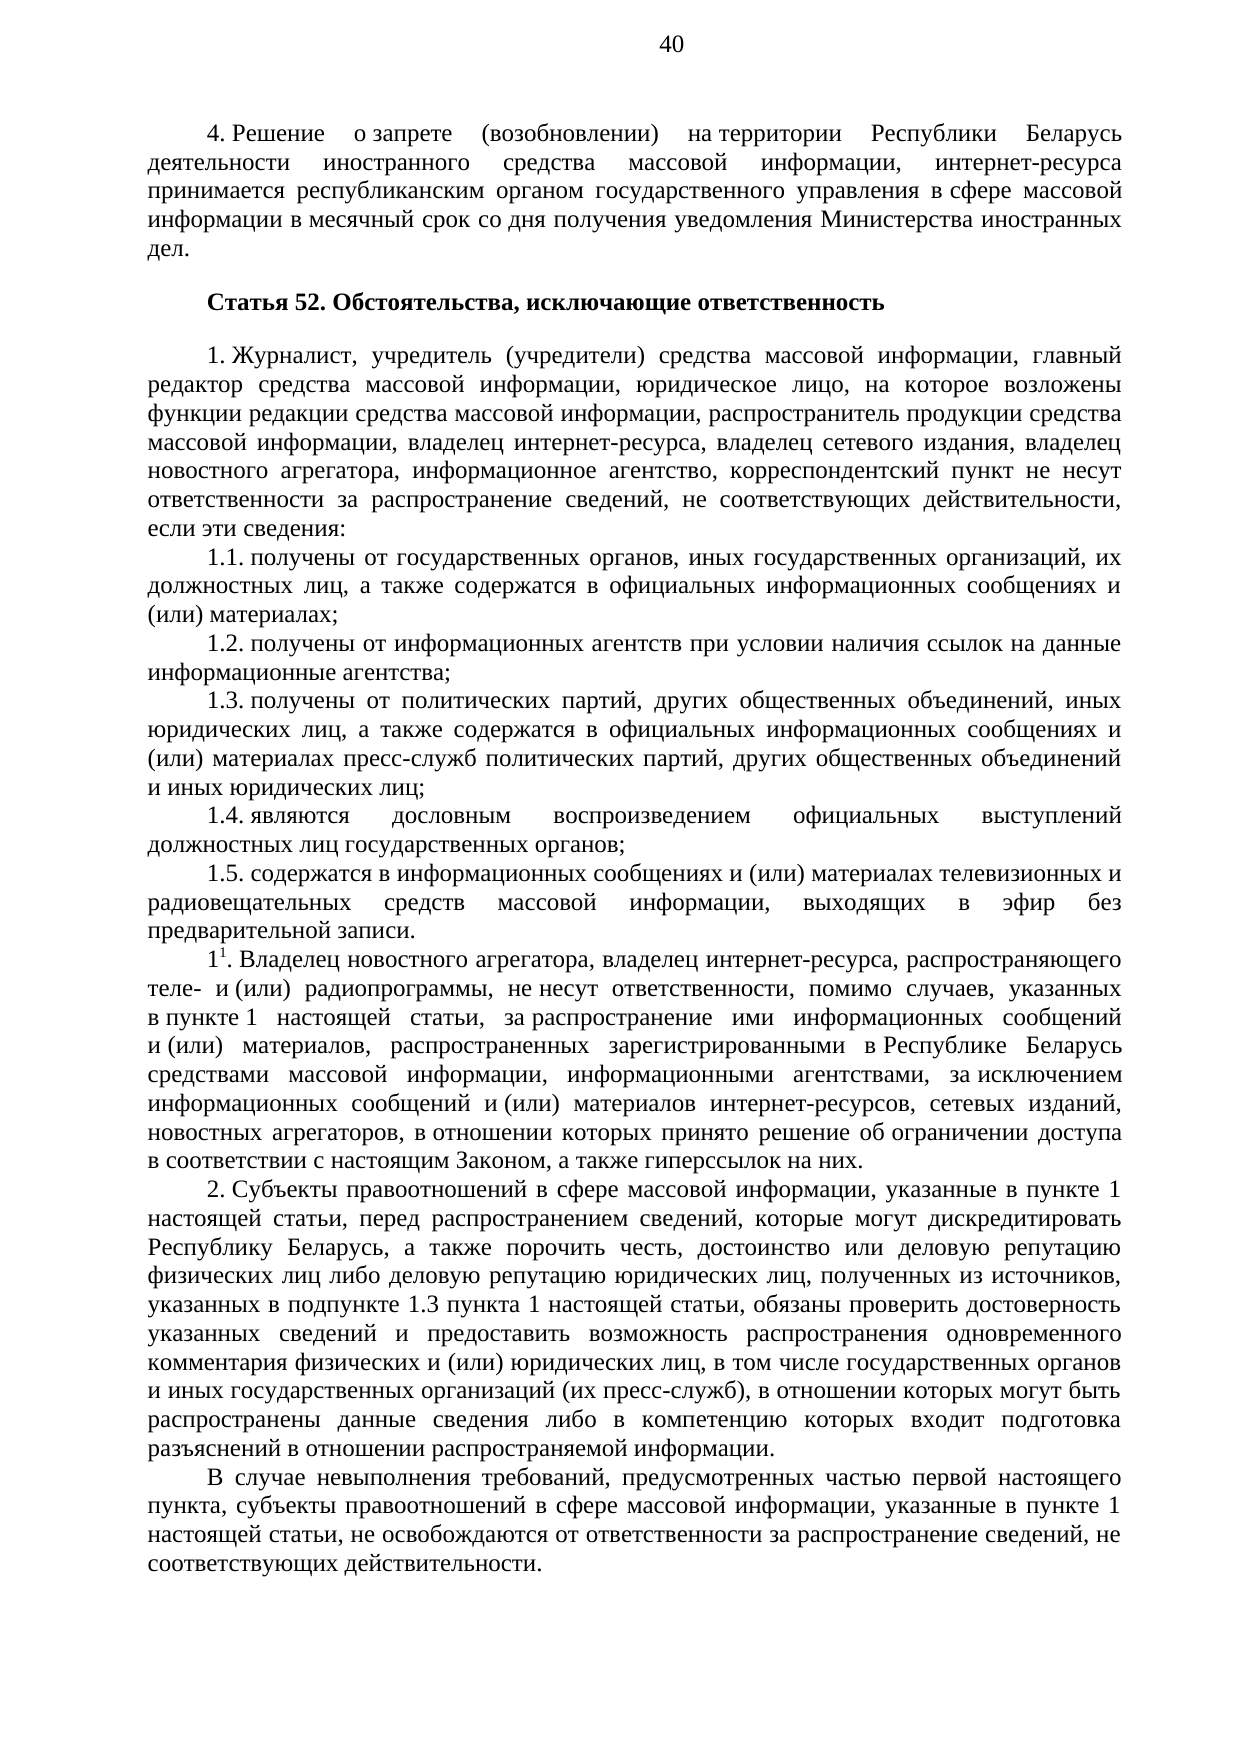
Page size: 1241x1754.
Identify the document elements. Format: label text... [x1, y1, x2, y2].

text 1.2. получены от информационных агентств при условии наличия ссылок на данные информационные агентства; [147, 628, 1122, 686]
text 2. Субъекты правоотношений в сфере массовой информации, указанные в пункте 1 настоящей статьи, перед распространением сведений, которые могут дискредитировать Республику Беларусь, а также порочить честь, достоинство или деловую репутацию физических лиц либо деловую репутацию юридических лиц, полученных из источников, указанных в подпункте 1.3 пункта 1 настоящей статьи, обязаны проверить достоверность указанных сведений и предоставить возможность распространения одновременного комментария физических и (или) юридических лиц, в том числе государственных органов и иных государственных организаций (их пресс-служб), в отношении которых могут быть распространены данные сведения либо в компетенцию которых входит подготовка разъяснений в отношении распространяемой информации. [147, 1174, 1122, 1462]
text 1. Журналист, учредитель (учредители) средства массовой информации, главный редактор средства массовой информации, юридическое лицо, на которое возложены функции редакции средства массовой информации, распространитель продукции средства массовой информации, владелец интернет-ресурса, владелец сетевого издания, владелец новостного агрегатора, информационное агентство, корреспондентский пункт не несут ответственности за распространение сведений, не соответствующих действительности, если эти сведения: [147, 341, 1122, 542]
text В случае невыполнения требований, предусмотренных частью первой настоящего пункта, субъекты правоотношений в сфере массовой информации, указанные в пункте 1 настоящей статьи, не освобождаются от ответственности за распространение сведений, не соответствующих действительности. [147, 1462, 1122, 1577]
text 1.4. являются дословным воспроизведением официальных выступлений должностных лиц государственных органов; [147, 801, 1122, 858]
text 1.5. содержатся в информационных сообщениях и (или) материалах телевизионных и радиовещательных средств массовой информации, выходящих в эфир без предварительной записи. [147, 858, 1122, 944]
text 1.3. получены от политических партий, других общественных объединений, иных юридических лиц, а также содержатся в официальных информационных сообщениях и (или) материалах пресс-служб политических партий, других общественных объединений и иных юридических лиц; [147, 686, 1122, 801]
text 11. Владелец новостного агрегатора, владелец интернет-ресурса, распространяющего теле- и (или) радиопрограммы, не несут ответственности, помимо случаев, указанных в пункте 1 настоящей статьи, за распространение ими информационных сообщений и (или) материалов, распространенных зарегистрированными в Республике Беларусь средствами массовой информации, информационными агентствами, за исключением информационных сообщений и (или) материалов интернет-ресурсов, сетевых изданий, новостных агрегаторов, в отношении которых принято решение об ограничении доступа в соответствии с настоящим Законом, а также гиперссылок на них. [147, 944, 1122, 1174]
text 1.1. получены от государственных органов, иных государственных организаций, их должностных лиц, а также содержатся в официальных информационных сообщениях и (или) материалах; [147, 542, 1122, 628]
text 4. Решение о запрете (возобновлении) на территории Республики Беларусь деятельности иностранного средства массовой информации, интернет-ресурса принимается республиканским органом государственного управления в сфере массовой информации в месячный срок со дня получения уведомления Министерства иностранных дел. [147, 118, 1122, 262]
text Статья 52. Обстоятельства, исключающие ответственность [207, 287, 1122, 316]
